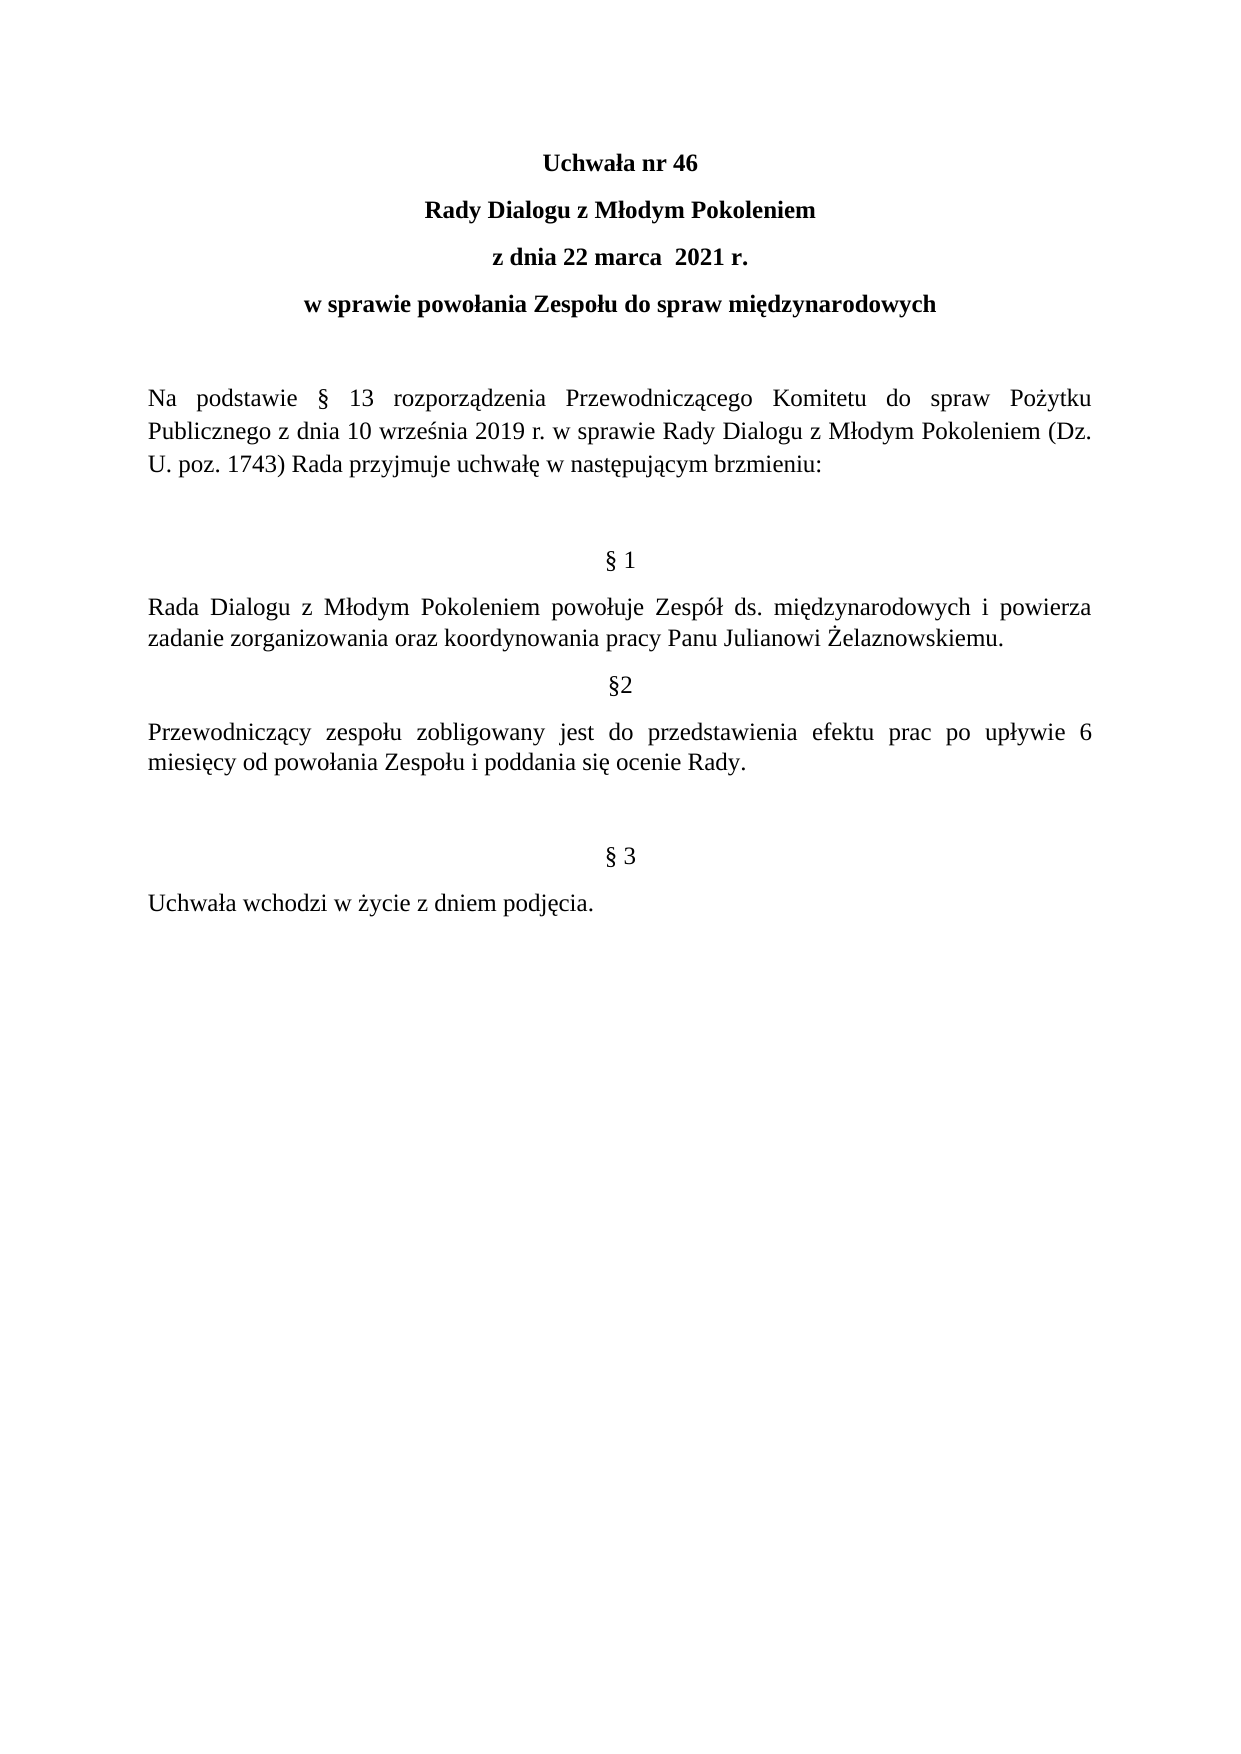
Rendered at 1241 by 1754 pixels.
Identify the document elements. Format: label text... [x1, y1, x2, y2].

text Rada Dialogu z Młodym Pokoleniem powołuje Zespół ds. międzynarodowych i powierza zadanie zorganizowania oraz koordynowania pracy Panu Julianowi Żelaznowskiemu. [148, 592, 1093, 651]
text § 3 [148, 841, 1093, 870]
text § 1 [148, 545, 1093, 574]
text §2 [148, 670, 1093, 698]
text Uchwała wchodzi w życie z dniem podjęcia. [148, 888, 1093, 917]
text Uchwała nr 46 [148, 148, 1093, 176]
text z dnia 22 marca 2021 r. [148, 242, 1093, 271]
text Przewodniczący zespołu zobligowany jest do przedstawienia efektu prac po upływie 6 miesięcy od powołania Zespołu i poddania się ocenie Rady. [148, 717, 1093, 776]
subtitle Na podstawie § 13 rozporządzenia Przewodniczącego Komitetu do spraw Pożytku Publicznego z dnia 10 września 2019 r. w sprawie Rady Dialogu z Młodym Pokoleniem (Dz. U. poz. 1743) Rada przyjmuje uchwałę w następującym brzmieniu: [148, 383, 1093, 478]
text w sprawie powołania Zespołu do spraw międzynarodowych [148, 289, 1093, 318]
text Rady Dialogu z Młodym Pokoleniem [148, 195, 1093, 223]
